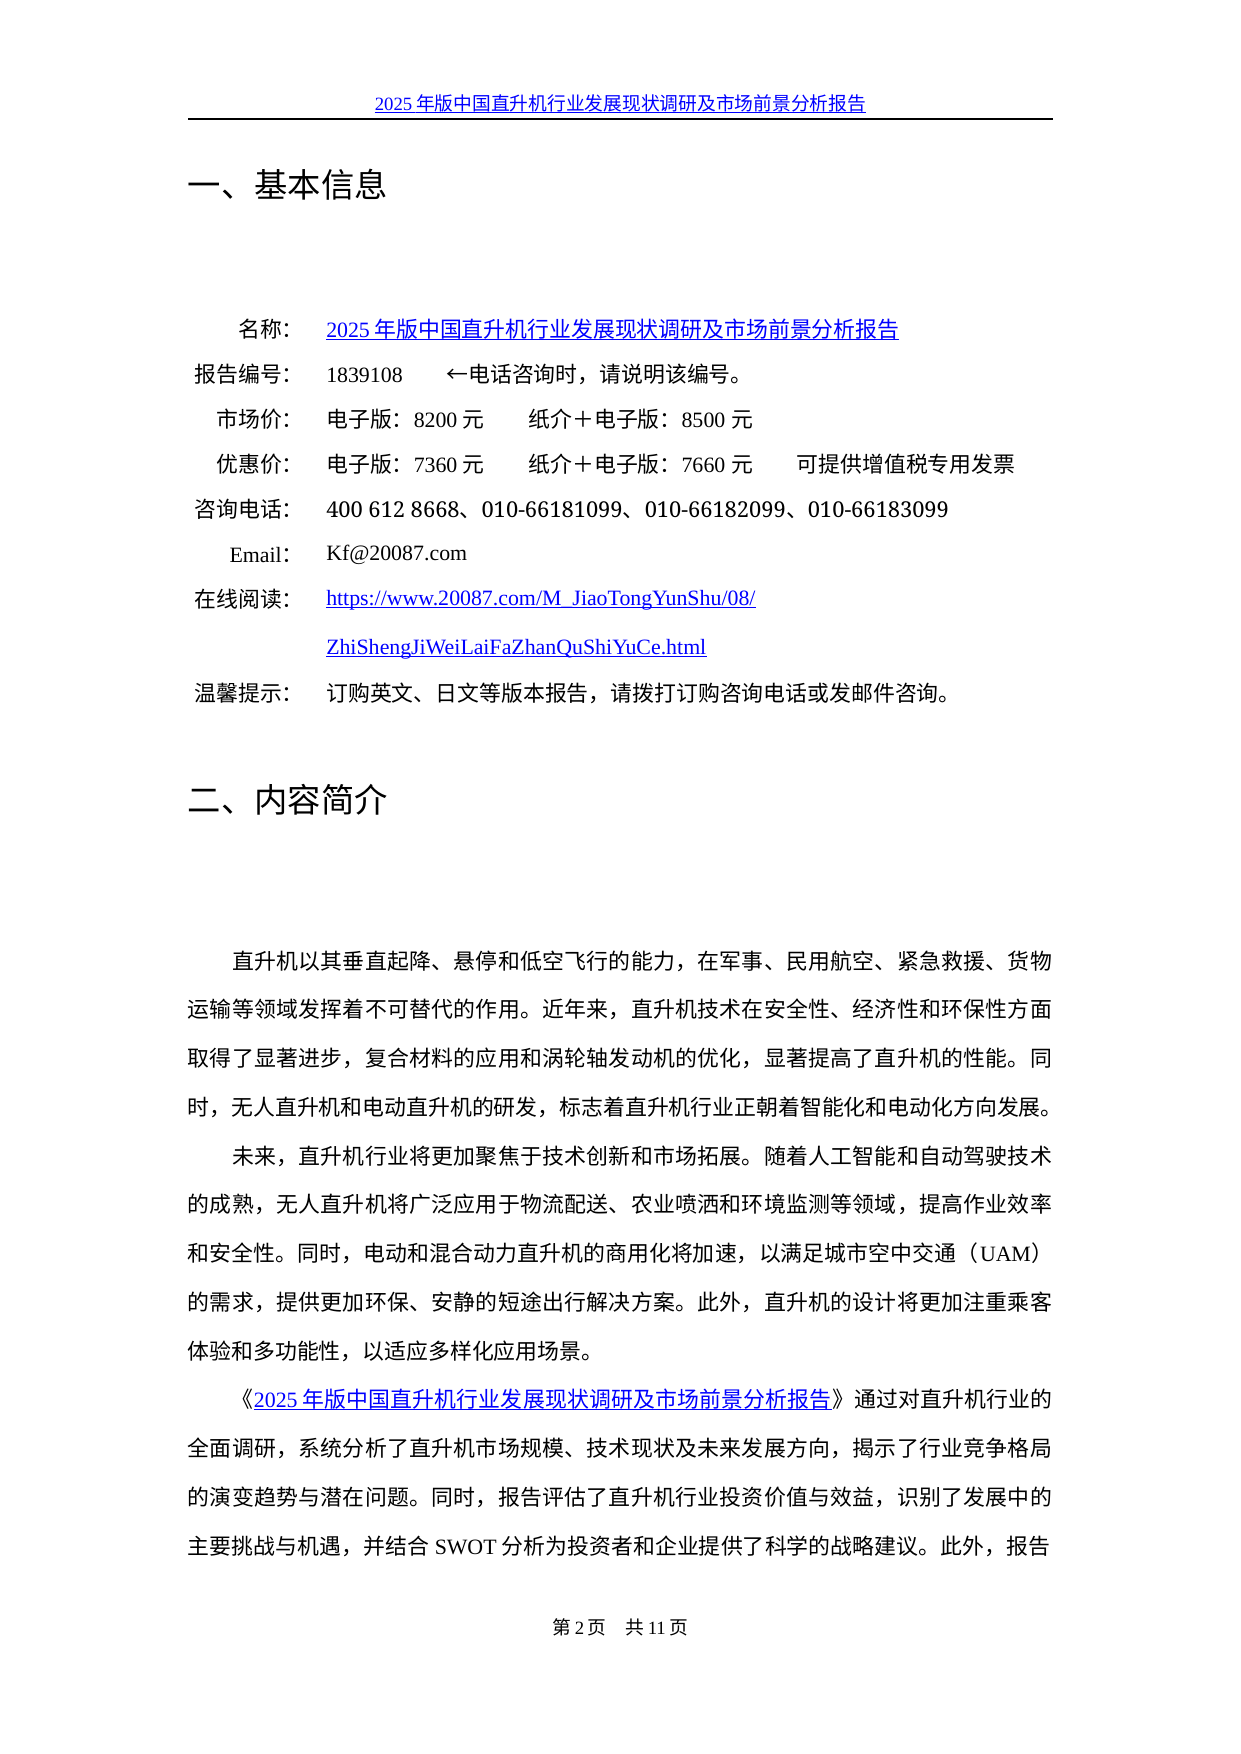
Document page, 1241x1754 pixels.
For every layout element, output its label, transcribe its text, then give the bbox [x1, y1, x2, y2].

table_cell 400 612 8668、010-66181099、010-66182099、010-66183099 [315, 492, 1073, 537]
table_cell 电子版：8200 元 纸介＋电子版：8500 元 [315, 402, 1073, 447]
table_cell 订购英文、日文等版本报告，请拨打订购咨询电话或发邮件咨询。 [315, 675, 1073, 720]
table_header 名称： [167, 312, 315, 357]
table_cell 在线阅读： [167, 582, 315, 675]
table_header 2025年版中国直升机行业发展现状调研及市场前景分析报告 [315, 312, 1073, 357]
table_cell 市场价： [167, 402, 315, 447]
table_cell 优惠价： [167, 447, 315, 492]
table_cell 咨询电话： [167, 492, 315, 537]
table_cell 电子版：7360 元 纸介＋电子版：7660 元 可提供增值税专用发票 [315, 447, 1073, 492]
table_cell 1839108 ←电话咨询时，请说明该编号。 [315, 357, 1073, 402]
table_cell Email： [167, 537, 315, 582]
table_cell Kf@20087.com [315, 537, 1073, 582]
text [187, 943, 1053, 1561]
title 一、基本信息 [187, 150, 1053, 215]
table_cell [315, 582, 1073, 675]
title 二、内容简介 [187, 766, 1053, 831]
table_cell 温馨提示： [167, 675, 315, 720]
table_cell 报告编号： [167, 357, 315, 402]
